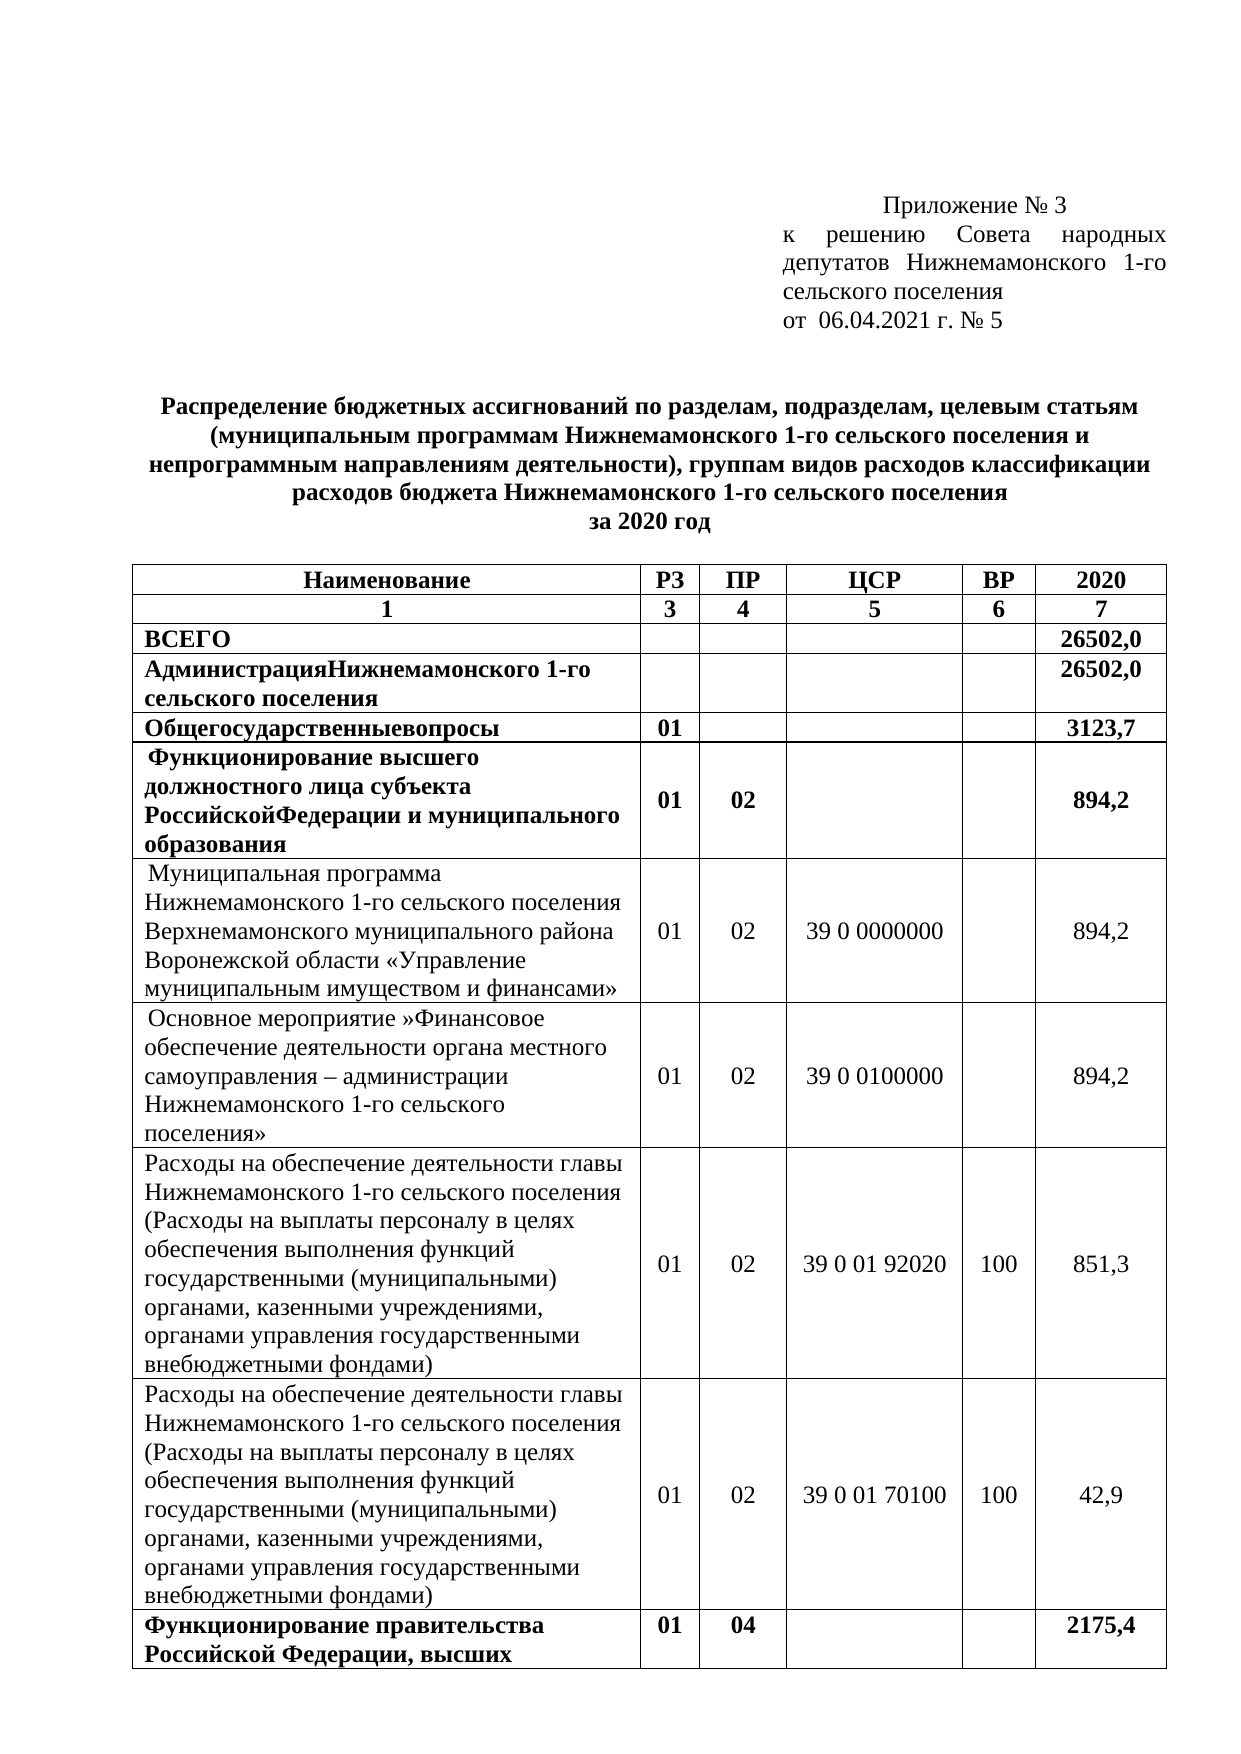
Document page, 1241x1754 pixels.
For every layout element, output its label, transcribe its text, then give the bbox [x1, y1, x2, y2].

table_cell 39 0 01 92020 [787, 1148, 962, 1378]
table_header Наименование [133, 565, 640, 593]
table_cell Функционирование высшего должностного лица субъекта РоссийскойФедерации и муниципального образования [133, 743, 640, 857]
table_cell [133, 1610, 640, 1668]
table_cell 851,3 [1036, 1148, 1166, 1378]
table_cell [787, 713, 962, 741]
text Приложение № 3 [783, 190, 1167, 219]
table_cell АдминистрацияНижнемамонского 1-го сельского поселения [133, 654, 640, 712]
text от 06.04.2021 г. № 5 [783, 305, 1167, 334]
table_cell 6 [963, 595, 1035, 623]
table_cell [787, 624, 962, 653]
table_cell [963, 1003, 1035, 1147]
table_cell 01 [641, 1003, 699, 1147]
table_cell 5 [787, 595, 962, 623]
table_header ЦСР [787, 565, 962, 593]
table_cell 02 [700, 1003, 786, 1147]
table_cell 1 [133, 595, 640, 623]
table_header 2020 [1036, 565, 1166, 593]
table_cell [963, 1610, 1035, 1668]
table_cell 01 [641, 713, 699, 741]
table_cell 39 0 0100000 [787, 1003, 962, 1147]
table_cell 26502,0 [1036, 654, 1166, 712]
table_cell 3 [641, 595, 699, 623]
table_cell ВСЕГО [133, 624, 640, 653]
table_cell 02 [700, 859, 786, 1002]
table_cell 42,9 [1036, 1379, 1166, 1609]
table_cell 2175,4 [1036, 1610, 1166, 1668]
table_cell 894,2 [1036, 859, 1166, 1002]
table_cell 01 [641, 859, 699, 1002]
table_cell [787, 1610, 962, 1668]
table_cell 894,2 [1036, 1003, 1166, 1147]
table_cell 3123,7 [1036, 713, 1166, 741]
table_cell [963, 624, 1035, 653]
table_header ВР [963, 565, 1035, 593]
table_cell [641, 624, 699, 653]
table_cell 02 [700, 1379, 786, 1609]
table_cell [787, 654, 962, 712]
table_cell [787, 743, 962, 857]
table_cell [641, 654, 699, 712]
table_cell Основное мероприятие »Финансовое обеспечение деятельности органа местного самоуправления – администрации Нижнемамонского 1-го сельского поселения» [133, 1003, 640, 1147]
table_cell [963, 713, 1035, 741]
text Распределение бюджетных ассигнований по разделам, подразделам, целевым статьям (муниципальным программам Нижнемамонского 1-го сельского поселения и непрограммным направлениям деятельности), группам видов расходов классификации расходов бюджета Нижнемамонского 1-го сельского поселения [133, 391, 1167, 506]
table_header ПР [700, 565, 786, 593]
table_cell 01 [641, 1379, 699, 1609]
table_cell Расходы на обеспечение деятельности главы Нижнемамонского 1-го сельского поселения (Расходы на выплаты персоналу в целях обеспечения выполнения функций государственными (муниципальными) органами, казенными учреждениями, органами управления государственными внебюджетными фондами) [133, 1148, 640, 1378]
table_cell Расходы на обеспечение деятельности главы Нижнемамонского 1-го сельского поселения (Расходы на выплаты персоналу в целях обеспечения выполнения функций государственными (муниципальными) органами, казенными учреждениями, органами управления государственными внебюджетными фондами) [133, 1379, 640, 1609]
table_cell 01 [641, 743, 699, 857]
table_cell 02 [700, 1148, 786, 1378]
table_cell Общегосударственныевопросы [133, 713, 640, 741]
table_cell [963, 654, 1035, 712]
table_cell [963, 743, 1035, 857]
table_cell 894,2 [1036, 743, 1166, 857]
table_cell 4 [700, 595, 786, 623]
table_cell 04 [700, 1610, 786, 1668]
text к решению Совета народных депутатов Нижнемамонского 1-го сельского поселения [783, 219, 1167, 305]
table_cell [963, 859, 1035, 1002]
table_cell Муниципальная программа Нижнемамонского 1-го сельского поселения Верхнемамонского муниципального района Воронежской области «Управление муниципальным имуществом и финансами» [133, 859, 640, 1002]
table_cell 39 0 0000000 [787, 859, 962, 1002]
table_cell 39 0 01 70100 [787, 1379, 962, 1609]
table_cell 7 [1036, 595, 1166, 623]
table_cell [700, 713, 786, 741]
table_cell [700, 624, 786, 653]
table_cell 02 [700, 743, 786, 857]
table_cell 01 [641, 1148, 699, 1378]
text за 2020 год [133, 506, 1167, 535]
table_cell 01 [641, 1610, 699, 1668]
table_cell 100 [963, 1379, 1035, 1609]
table_header РЗ [641, 565, 699, 593]
table_cell 26502,0 [1036, 624, 1166, 653]
table_cell [700, 654, 786, 712]
table_cell 100 [963, 1148, 1035, 1378]
